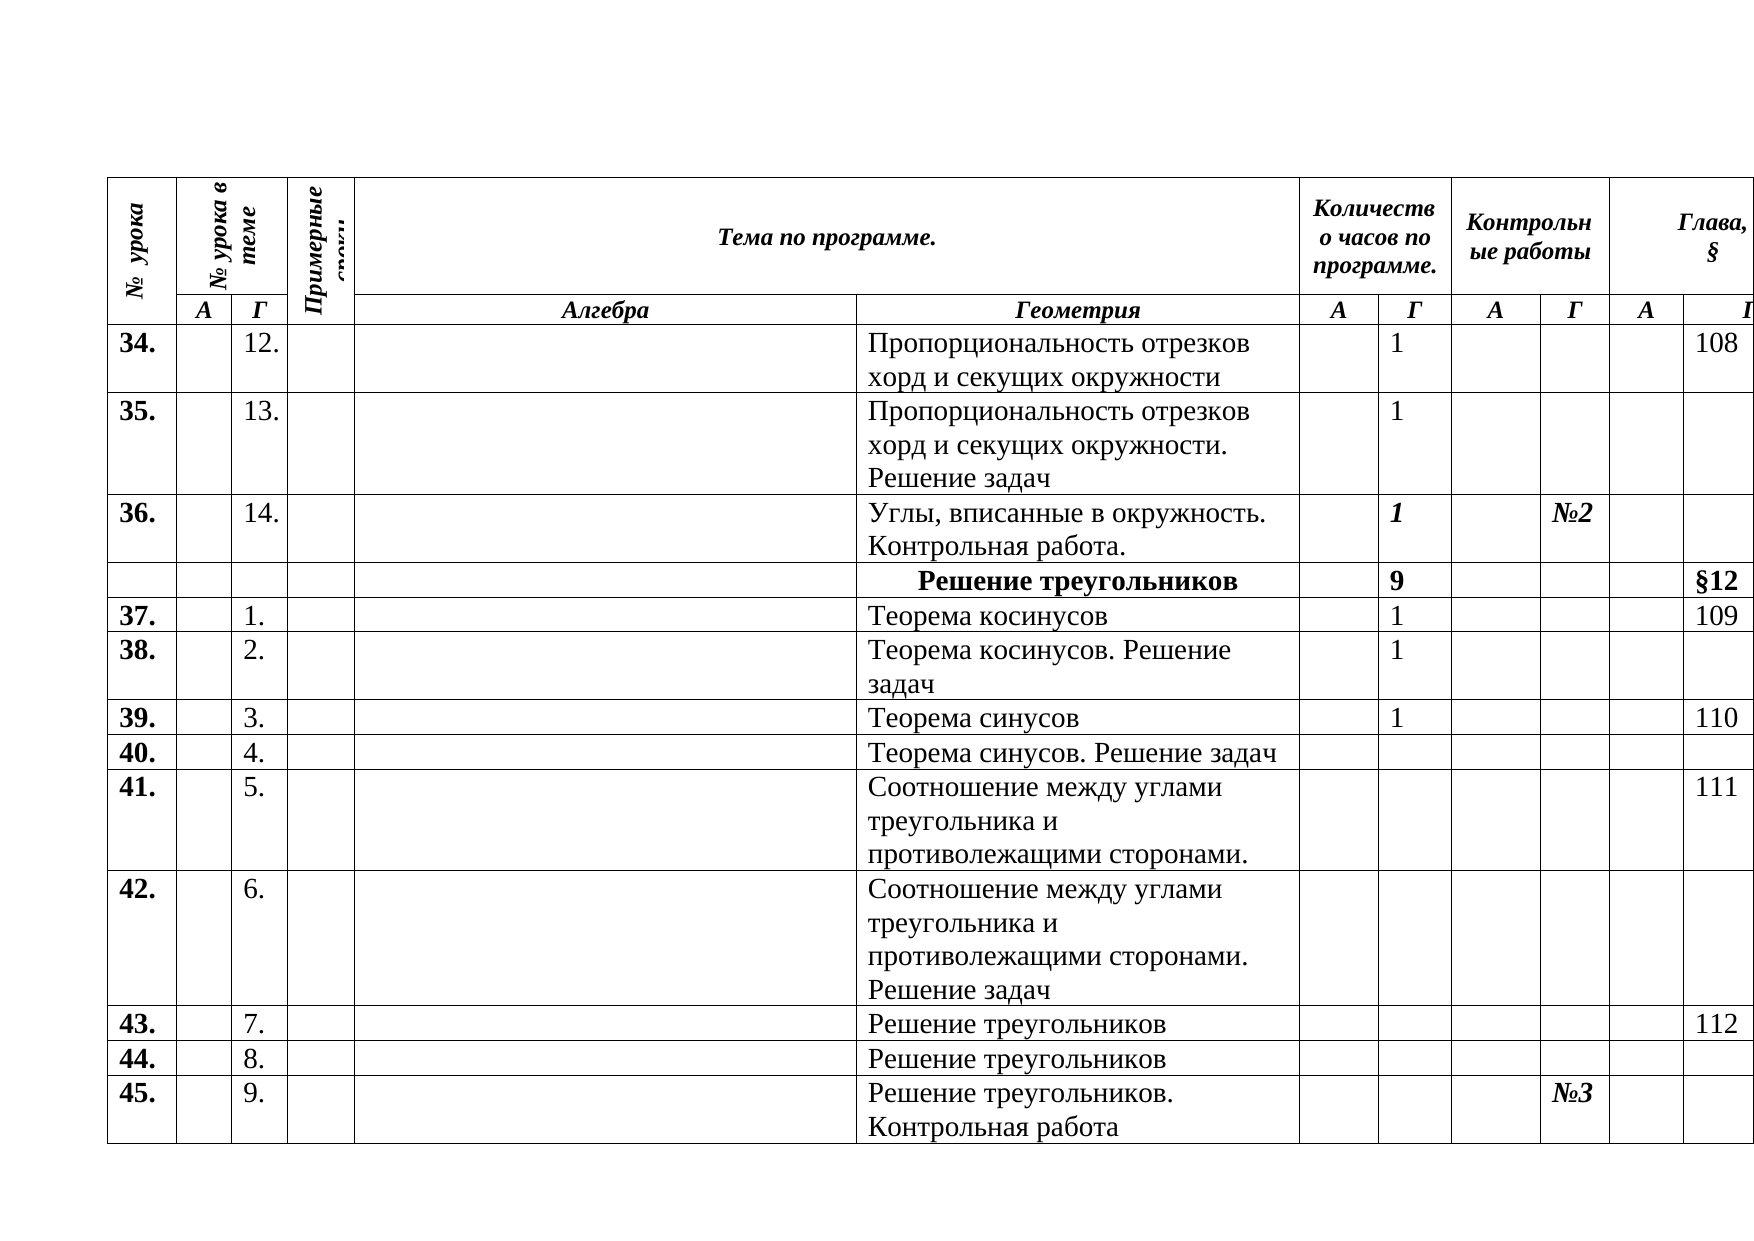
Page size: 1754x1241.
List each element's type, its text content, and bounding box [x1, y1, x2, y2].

table_cell [355, 735, 856, 768]
table_header Тема по программе. [355, 178, 1299, 294]
table_cell Пропорциональность отрезков хорд и секущих окружности [857, 325, 1299, 392]
table_cell [355, 700, 856, 734]
table_cell [1541, 632, 1609, 699]
table_cell [288, 770, 354, 870]
table_cell [1452, 632, 1540, 699]
table_cell [355, 563, 856, 597]
table_cell [288, 325, 354, 392]
table_cell [288, 1041, 354, 1074]
table_cell [177, 735, 231, 768]
table_cell [355, 598, 856, 631]
table_cell №3 [1541, 1076, 1609, 1143]
table_cell [1300, 1006, 1378, 1040]
table_cell Пропорциональность отрезков хорд и секущих окружности. Решение задач [857, 393, 1299, 494]
table_cell 1 [1379, 598, 1451, 631]
table_cell [177, 1006, 231, 1040]
table_cell [1300, 735, 1378, 768]
table_cell А [1610, 295, 1683, 324]
table_cell [1541, 598, 1609, 631]
table_header № урока [108, 178, 176, 324]
table_cell [288, 735, 354, 768]
table_cell [108, 393, 176, 494]
table_cell Решение треугольников. Контрольная работа [857, 1076, 1299, 1143]
table_cell [1610, 700, 1683, 734]
table_cell [1610, 1041, 1683, 1074]
table_cell [1452, 325, 1540, 392]
table_cell [1452, 700, 1540, 734]
table_cell [1541, 770, 1609, 870]
table_cell [1452, 495, 1540, 562]
table_cell А [1452, 295, 1540, 324]
table_cell 1 [1379, 632, 1451, 699]
table_cell [355, 632, 856, 699]
table_cell №2 [1541, 495, 1609, 562]
table_cell [108, 1076, 176, 1143]
table_cell [1610, 632, 1683, 699]
table_cell [1541, 563, 1609, 597]
table_cell [1300, 393, 1378, 494]
table_cell [177, 325, 231, 392]
table_cell [288, 598, 354, 631]
table_header Количество часов по программе. [1300, 178, 1451, 294]
table_cell [1541, 735, 1609, 768]
table_cell [288, 563, 354, 597]
table_cell [1610, 325, 1683, 392]
table_cell 111 [1684, 770, 1753, 870]
table_cell §12 [1684, 563, 1753, 597]
table_cell [355, 393, 856, 494]
table_cell [108, 735, 176, 768]
table_cell [1452, 393, 1540, 494]
table_cell 108 [1684, 325, 1753, 392]
table_cell [232, 1076, 287, 1143]
table_cell [108, 700, 176, 734]
table_cell [1684, 632, 1753, 699]
table_cell [177, 632, 231, 699]
table_cell [1610, 393, 1683, 494]
table_header Контрольные работы [1452, 178, 1609, 294]
table_cell [177, 700, 231, 734]
table_cell [1300, 563, 1378, 597]
table_cell Углы, вписанные в окружность. Контрольная работа. [857, 495, 1299, 562]
table_cell Соотношение между углами треугольника и противолежащими сторонами. [857, 770, 1299, 870]
table_cell А [177, 295, 231, 324]
table_cell Г [1541, 295, 1609, 324]
table_cell [355, 325, 856, 392]
table_cell Геометрия [857, 295, 1299, 324]
table_cell А [1300, 295, 1378, 324]
table_cell [1610, 735, 1683, 768]
table_cell [1300, 770, 1378, 870]
table_cell [1452, 1041, 1540, 1074]
table_cell [108, 871, 176, 1005]
table_cell [1452, 563, 1540, 597]
table_cell [1610, 1006, 1683, 1040]
table_cell [232, 563, 287, 597]
table_cell Алгебра [355, 295, 856, 324]
table_cell [1684, 871, 1753, 1005]
table_cell [1300, 871, 1378, 1005]
table_cell [1452, 770, 1540, 870]
table_cell [288, 495, 354, 562]
table_cell Теорема косинусов. Решение задач [857, 632, 1299, 699]
table_cell [1300, 325, 1378, 392]
table_cell [177, 598, 231, 631]
table_cell Теорема синусов. Решение задач [857, 735, 1299, 768]
table_cell [232, 735, 287, 768]
table_cell [108, 632, 176, 699]
table_cell [177, 393, 231, 494]
table_cell [1610, 495, 1683, 562]
table_cell [1610, 871, 1683, 1005]
table_cell 1 [1379, 325, 1451, 392]
table_cell [355, 1006, 856, 1040]
table_cell [232, 495, 287, 562]
table_cell [1610, 1076, 1683, 1143]
table_cell [108, 598, 176, 631]
table_cell [108, 325, 176, 392]
table_cell 1 [1379, 393, 1451, 494]
table_cell [1684, 735, 1753, 768]
table_cell [1684, 1041, 1753, 1074]
table_cell [177, 563, 231, 597]
table_cell [1684, 1076, 1753, 1143]
table_cell [232, 700, 287, 734]
table_cell Соотношение между углами треугольника и противолежащими сторонами. Решение задач [857, 871, 1299, 1005]
table_cell [232, 325, 287, 392]
table_cell Решение треугольников [857, 563, 1299, 597]
table_cell [1610, 563, 1683, 597]
table_cell [1379, 770, 1451, 870]
table_header Примерные сроки [288, 178, 354, 324]
table_cell [355, 770, 856, 870]
table_cell [232, 1006, 287, 1040]
table_cell [1610, 598, 1683, 631]
table_cell [108, 1041, 176, 1074]
table_cell [355, 871, 856, 1005]
table_cell [177, 871, 231, 1005]
table_cell 1 [1379, 700, 1451, 734]
table_cell [1300, 632, 1378, 699]
table_cell [1452, 871, 1540, 1005]
table_cell [1300, 1076, 1378, 1143]
table_cell [177, 770, 231, 870]
table_cell [1300, 1041, 1378, 1074]
table_cell [108, 770, 176, 870]
table_cell [1379, 1041, 1451, 1074]
table_cell [288, 1006, 354, 1040]
table_cell [1452, 1076, 1540, 1143]
table_cell [1300, 598, 1378, 631]
table_cell [177, 1076, 231, 1143]
table_cell [355, 1041, 856, 1074]
table_cell [1379, 735, 1451, 768]
table_cell Г [232, 295, 287, 324]
table_cell [1541, 325, 1609, 392]
table_cell Г [1379, 295, 1451, 324]
table_cell Решение треугольников [857, 1041, 1299, 1074]
table_cell [1541, 700, 1609, 734]
table_cell [1610, 770, 1683, 870]
table_cell [232, 871, 287, 1005]
table_cell [288, 632, 354, 699]
table_cell [108, 1006, 176, 1040]
table_cell [1452, 1006, 1540, 1040]
table_cell [1452, 735, 1540, 768]
table_cell [1300, 495, 1378, 562]
table_cell [232, 770, 287, 870]
table_cell 109 [1684, 598, 1753, 631]
table_cell [1300, 700, 1378, 734]
table_header Глава, § [1610, 178, 1753, 294]
table_cell [232, 393, 287, 494]
table_cell [232, 1041, 287, 1074]
table_cell Теорема синусов [857, 700, 1299, 734]
table_cell [177, 1041, 231, 1074]
table_cell [355, 495, 856, 562]
table_cell 112 [1684, 1006, 1753, 1040]
table_cell [1541, 1041, 1609, 1074]
table_cell [288, 871, 354, 1005]
table_cell [108, 495, 176, 562]
table_cell [1541, 871, 1609, 1005]
table_cell 1 [1379, 495, 1451, 562]
table_cell 110 [1684, 700, 1753, 734]
table_cell [288, 393, 354, 494]
table_cell [288, 1076, 354, 1143]
table_cell [1379, 871, 1451, 1005]
table_cell [177, 495, 231, 562]
table_cell [1379, 1076, 1451, 1143]
table_cell [1452, 598, 1540, 631]
table_cell Теорема косинусов [857, 598, 1299, 631]
table_cell [288, 700, 354, 734]
table_cell [108, 563, 176, 597]
table_cell [355, 1076, 856, 1143]
table_cell Решение треугольников [857, 1006, 1299, 1040]
table_cell [1379, 1006, 1451, 1040]
table_cell Г [1684, 295, 1753, 324]
table_cell [232, 632, 287, 699]
table_header № урока в теме [177, 178, 287, 294]
table_cell [232, 598, 287, 631]
table_cell [1541, 1006, 1609, 1040]
table_cell [1541, 393, 1609, 494]
table_cell 9 [1379, 563, 1451, 597]
table_cell [1684, 393, 1753, 494]
table_cell [1684, 495, 1753, 562]
